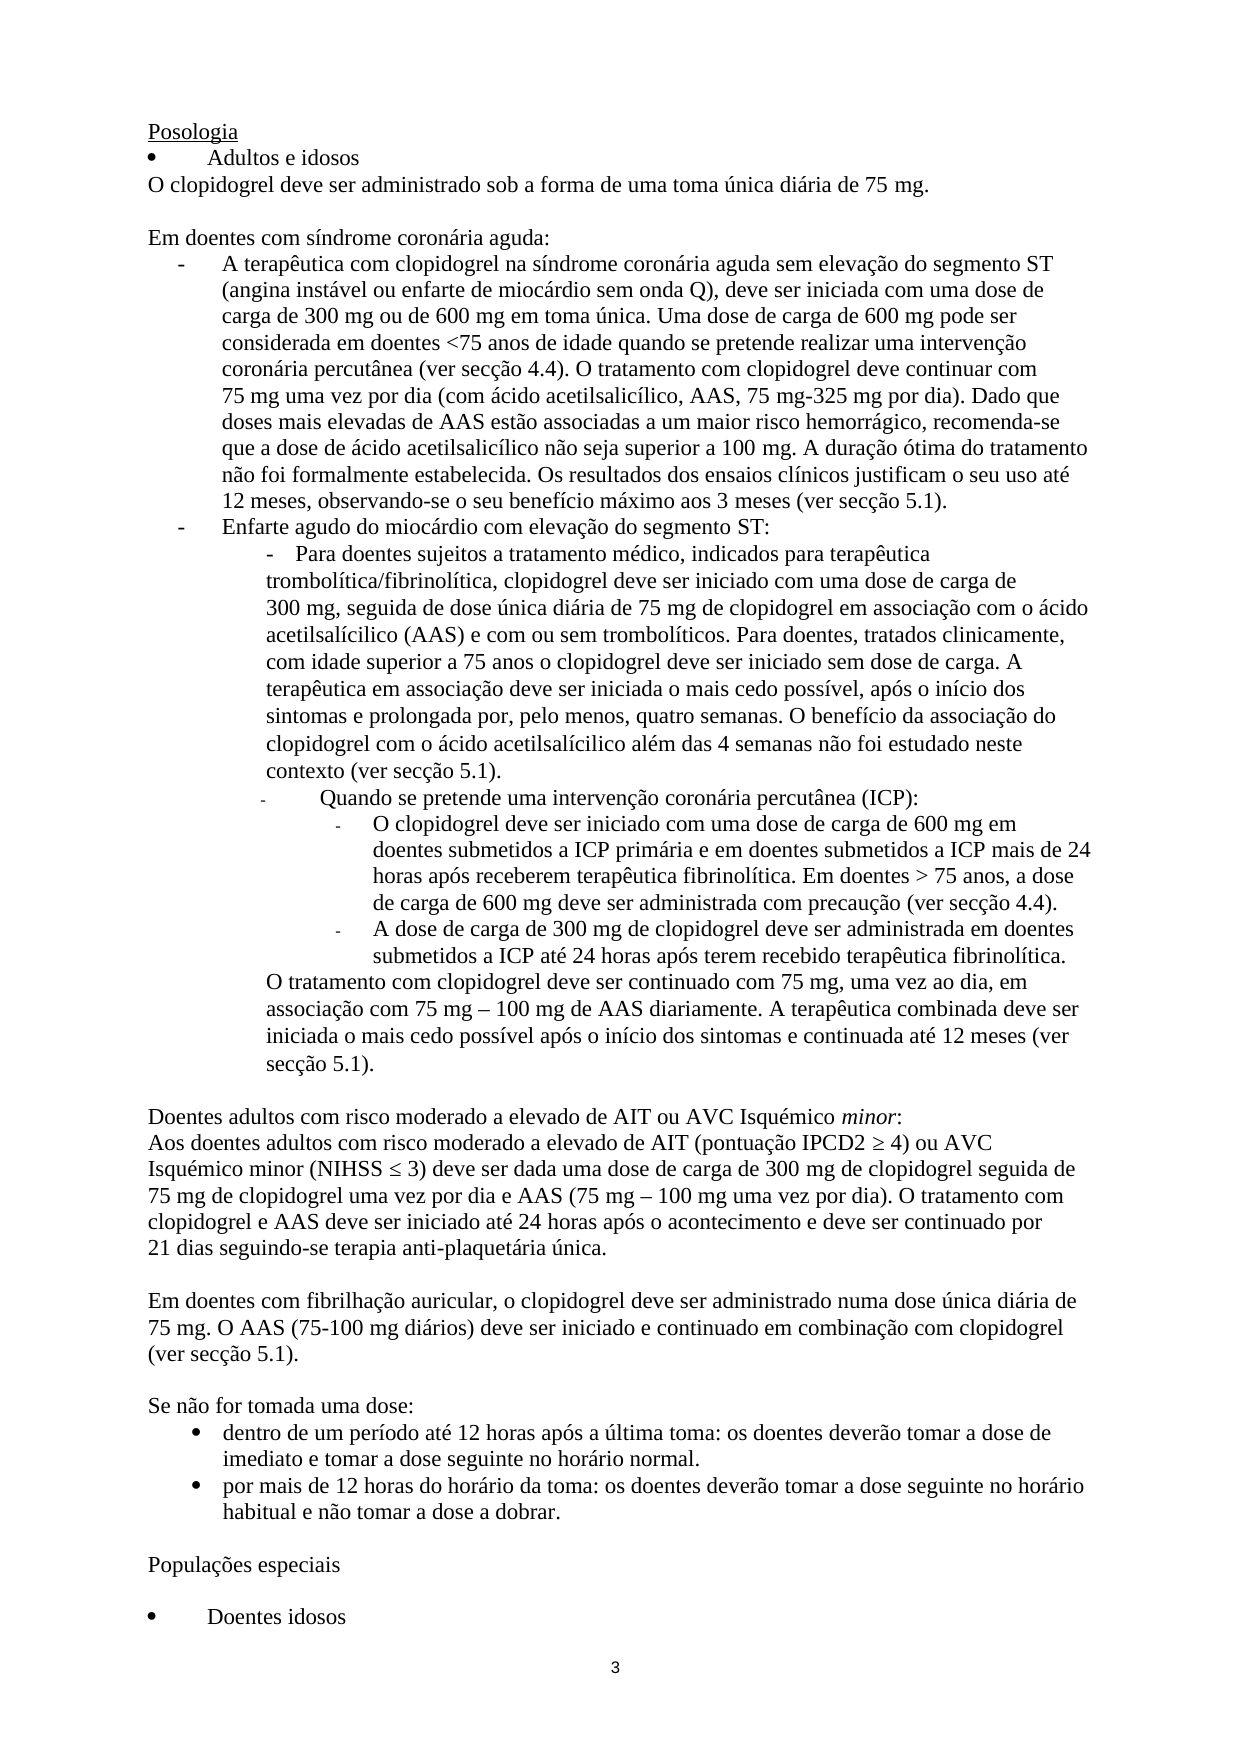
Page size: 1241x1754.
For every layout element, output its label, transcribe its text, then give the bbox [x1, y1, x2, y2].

text O tratamento com clopidogrel deve ser continuado com 75 mg, uma vez ao dia, em associação com 75 mg – 100 mg de AAS diariamente. A terapêutica combinada deve ser iniciada o mais cedo possível após o início dos sintomas e continuada até 12 meses (ver secção 5.1). [266, 968, 1092, 1076]
text O clopidogrel deve ser administrado sob a forma de uma toma única diária de 75 mg. [148, 171, 1092, 197]
list Adultos e idosos [148, 144, 1092, 171]
list Doentes idosos [148, 1603, 1092, 1630]
text Aos doentes adultos com risco moderado a elevado de AIT (pontuação IPCD2 ≥ 4) ou AVC Isquémico minor (NIHSS ≤ 3) deve ser dada uma dose de carga de 300 mg de clopidogrel seguida de 75 mg de clopidogrel uma vez por dia e AAS (75 mg – 100 mg uma vez por dia). O tratamento com clopidogrel e AAS deve ser iniciado até 24 horas após o acontecimento e deve ser continuado por 21 dias seguindo-se terapia anti-plaquetária única. [148, 1129, 1092, 1261]
text Populações especiais [148, 1551, 1092, 1577]
subtitle por mais de 12 horas do horário da toma: os doentes deverão tomar a dose seguinte no horário habitual e não tomar a dose a dobrar. [192, 1472, 1092, 1524]
list A dose de carga de 300 mg de clopidogrel deve ser administrada em doentes submetidos a ICP até 24 horas após terem recebido terapêutica fibrinolítica. [335, 915, 1092, 968]
list Quando se pretende uma intervenção coronária percutânea (ICP): [260, 783, 1092, 810]
list Enfarte agudo do miocárdio com elevação do segmento ST: [177, 513, 1092, 540]
list O clopidogrel deve ser iniciado com uma dose de carga de 600 mg em doentes submetidos a ICP primária e em doentes submetidos a ICP mais de 24 horas após receberem terapêutica fibrinolítica. Em doentes > 75 anos, a dose de carga de 600 mg deve ser administrada com precaução (ver secção 4.4). [335, 810, 1092, 915]
text Em doentes com fibrilhação auricular, o clopidogrel deve ser administrado numa dose única diária de 75 mg. O AAS (75-100 mg diários) deve ser iniciado e continuado em combinação com clopidogrel (ver secção 5.1). [148, 1287, 1092, 1366]
list A terapêutica com clopidogrel na síndrome coronária aguda sem elevação do segmento ST (angina instável ou enfarte de miocárdio sem onda Q), deve ser iniciada com uma dose de carga de 300 mg ou de 600 mg em toma única. Uma dose de carga de 600 mg pode ser considerada em doentes ˂75 anos de idade quando se pretende realizar uma intervenção coronária percutânea (ver secção 4.4). O tratamento com clopidogrel deve continuar com 75 mg uma vez por dia (com ácido acetilsalicílico, AAS, 75 mg-325 mg por dia). Dado que doses mais elevadas de AAS estão associadas a um maior risco hemorrágico, recomenda-se que a dose de ácido acetilsalicílico não seja superior a 100 mg. A duração ótima do tratamento não foi formalmente estabelecida. Os resultados dos ensaios clínicos justificam o seu uso até 12 meses, observando-se o seu benefício máximo aos 3 meses (ver secção 5.1). [177, 250, 1092, 513]
text Doentes adultos com risco moderado a elevado de AIT ou AVC Isquémico minor: [148, 1103, 1092, 1129]
list dentro de um período até 12 horas após a última toma: os doentes deverão tomar a dose de imediato e tomar a dose seguinte no horário normal. [192, 1419, 1092, 1472]
text Em doentes com síndrome coronária aguda: [148, 223, 1092, 250]
text - Para doentes sujeitos a tratamento médico, indicados para terapêutica trombolítica/fibrinolítica, clopidogrel deve ser iniciado com uma dose de carga de 300 mg, seguida de dose única diária de 75 mg de clopidogrel em associação com o ácido acetilsalícilico (AAS) e com ou sem trombolíticos. Para doentes, tratados clinicamente, com idade superior a 75 anos o clopidogrel deve ser iniciado sem dose de carga. A terapêutica em associação deve ser iniciada o mais cedo possível, após o início dos sintomas e prolongada por, pelo menos, quatro semanas. O benefício da associação do clopidogrel com o ácido acetilsalícilico além das 4 semanas não foi estudado neste contexto (ver secção 5.1). [266, 540, 1092, 783]
text Posologia [148, 118, 1092, 144]
text Se não for tomada uma dose: [148, 1393, 1092, 1419]
